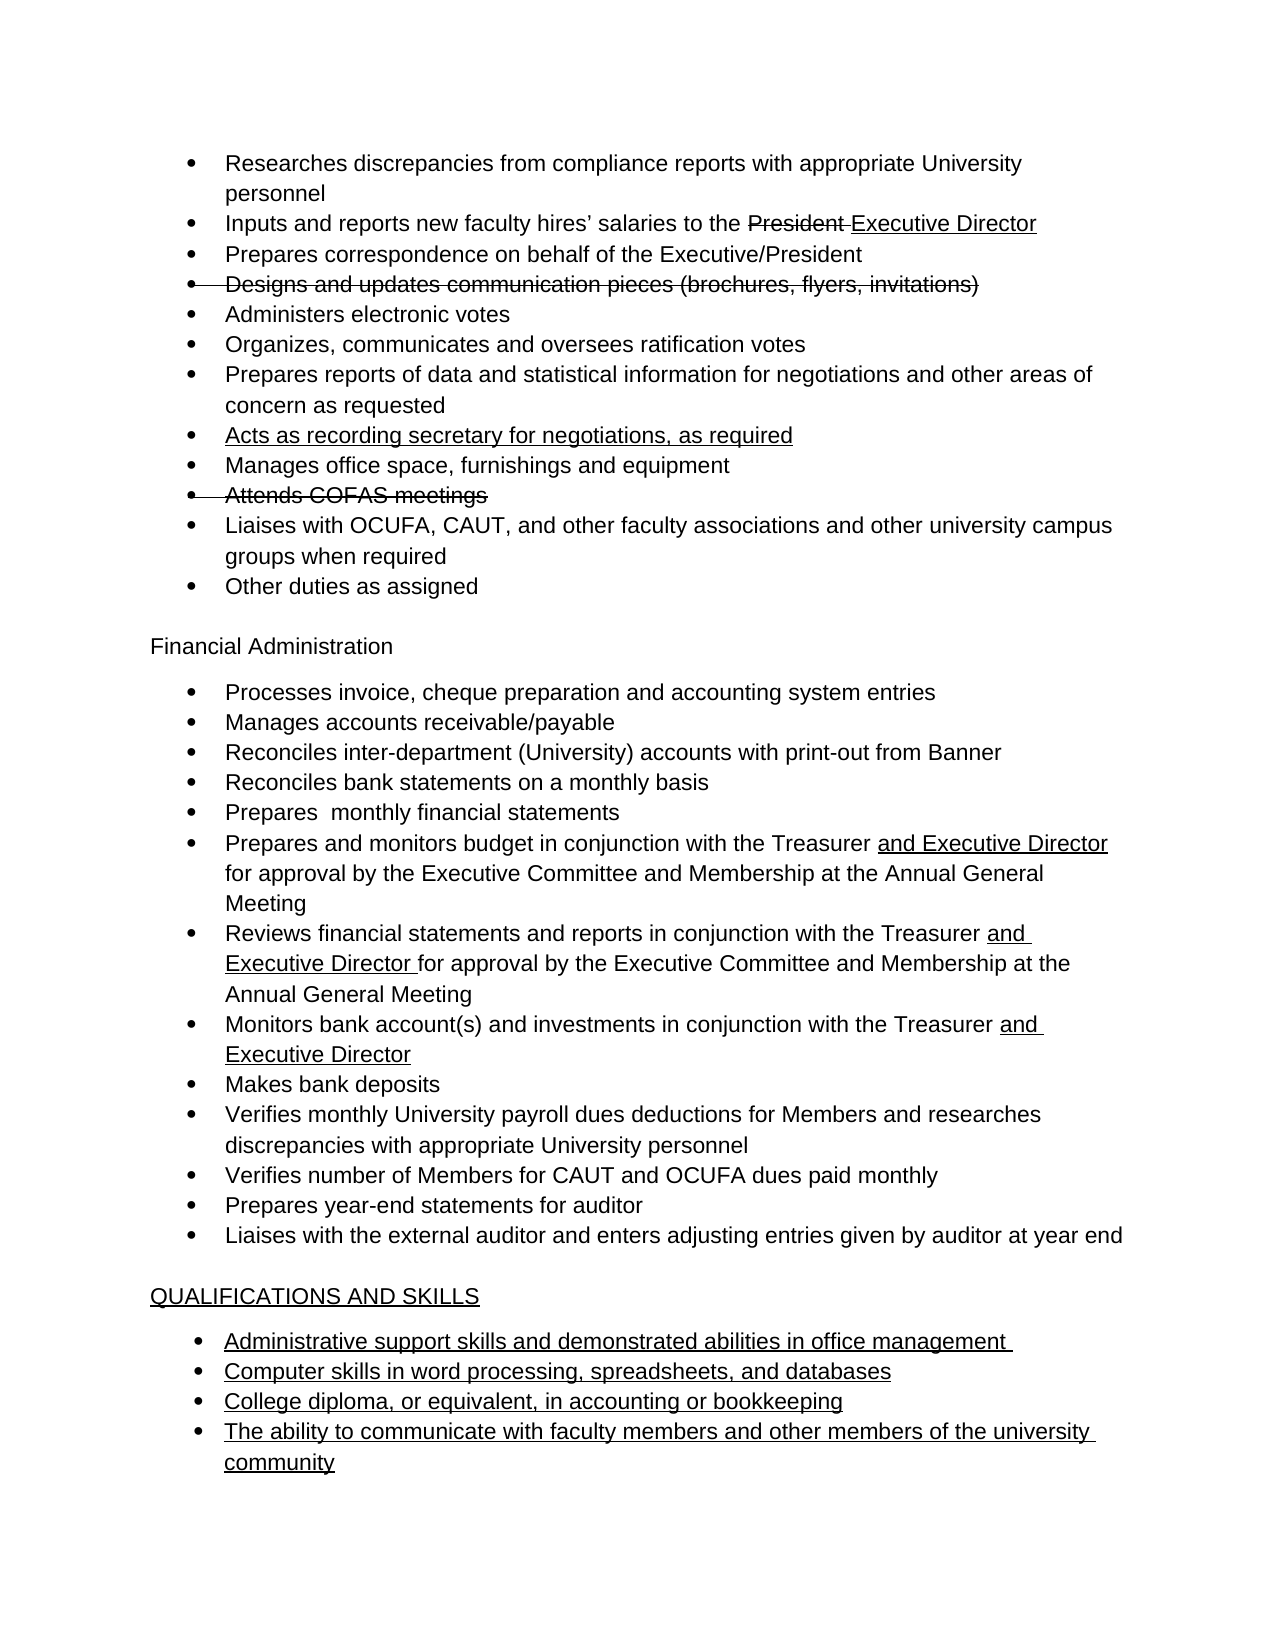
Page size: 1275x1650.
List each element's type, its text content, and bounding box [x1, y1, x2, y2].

list Other duties as assigned [187, 573, 1125, 599]
list Manages office space, furnishings and equipment [187, 452, 1125, 478]
list Prepares monthly financial statements [187, 799, 1125, 826]
list Processes invoice, cheque preparation and accounting system entries [187, 678, 1125, 705]
list Verifies number of Members for CAUT and OCUFA dues paid monthly [187, 1162, 1125, 1188]
list Manages accounts receivable/payable [187, 709, 1125, 735]
list Attends COFAS meetings [187, 482, 1125, 509]
list Reconciles inter-department (University) accounts with print-out from Banner [187, 739, 1125, 765]
list Liaises with the external auditor and enters adjusting entries given by auditor at year end [187, 1222, 1125, 1248]
list College diploma, or equivalent, in accounting or bookkeeping [194, 1388, 1125, 1414]
list Designs and updates communication pieces (brochures, flyers, invitations) [187, 271, 1125, 297]
list Prepares reports of data and statistical information for negotiations and other areas of concern as requested [187, 361, 1125, 418]
list Monitors bank account(s) and investments in conjunction with the Treasurer and Executive Director [187, 1011, 1125, 1067]
text QUALIFICATIONS AND SKILLS [150, 1283, 1125, 1309]
list Acts as recording secretary for negotiations, as required [187, 422, 1125, 448]
list Administrative support skills and demonstrated abilities in office management [194, 1328, 1125, 1354]
list Administers electronic votes [187, 301, 1125, 327]
list Makes bank deposits [187, 1071, 1125, 1097]
text Financial Administration [150, 633, 1125, 660]
list Verifies monthly University payroll dues deductions for Members and researches discrepancies with appropriate University personnel [187, 1101, 1125, 1158]
list Organizes, communicates and oversees ratification votes [187, 331, 1125, 358]
list Reconciles bank statements on a monthly basis [187, 769, 1125, 795]
list Computer skills in word processing, spreadsheets, and databases [194, 1358, 1125, 1384]
list Prepares correspondence on behalf of the Executive/President [187, 241, 1125, 267]
list Liaises with OCUFA, CAUT, and other faculty associations and other university campus groups when required [187, 512, 1125, 569]
list Prepares year-end statements for auditor [187, 1192, 1125, 1218]
list The ability to communicate with faculty members and other members of the university community [194, 1418, 1125, 1475]
list Researches discrepancies from compliance reports with appropriate University personnel [187, 150, 1125, 207]
list Inputs and reports new faculty hires’ salaries to the President Executive Director [187, 210, 1125, 237]
list Prepares and monitors budget in conjunction with the Treasurer and Executive Director for approval by the Executive Committee and Membership at the Annual General Meeting [187, 829, 1125, 916]
list Reviews financial statements and reports in conjunction with the Treasurer and Executive Director for approval by the Executive Committee and Membership at the Annual General Meeting [187, 920, 1125, 1007]
